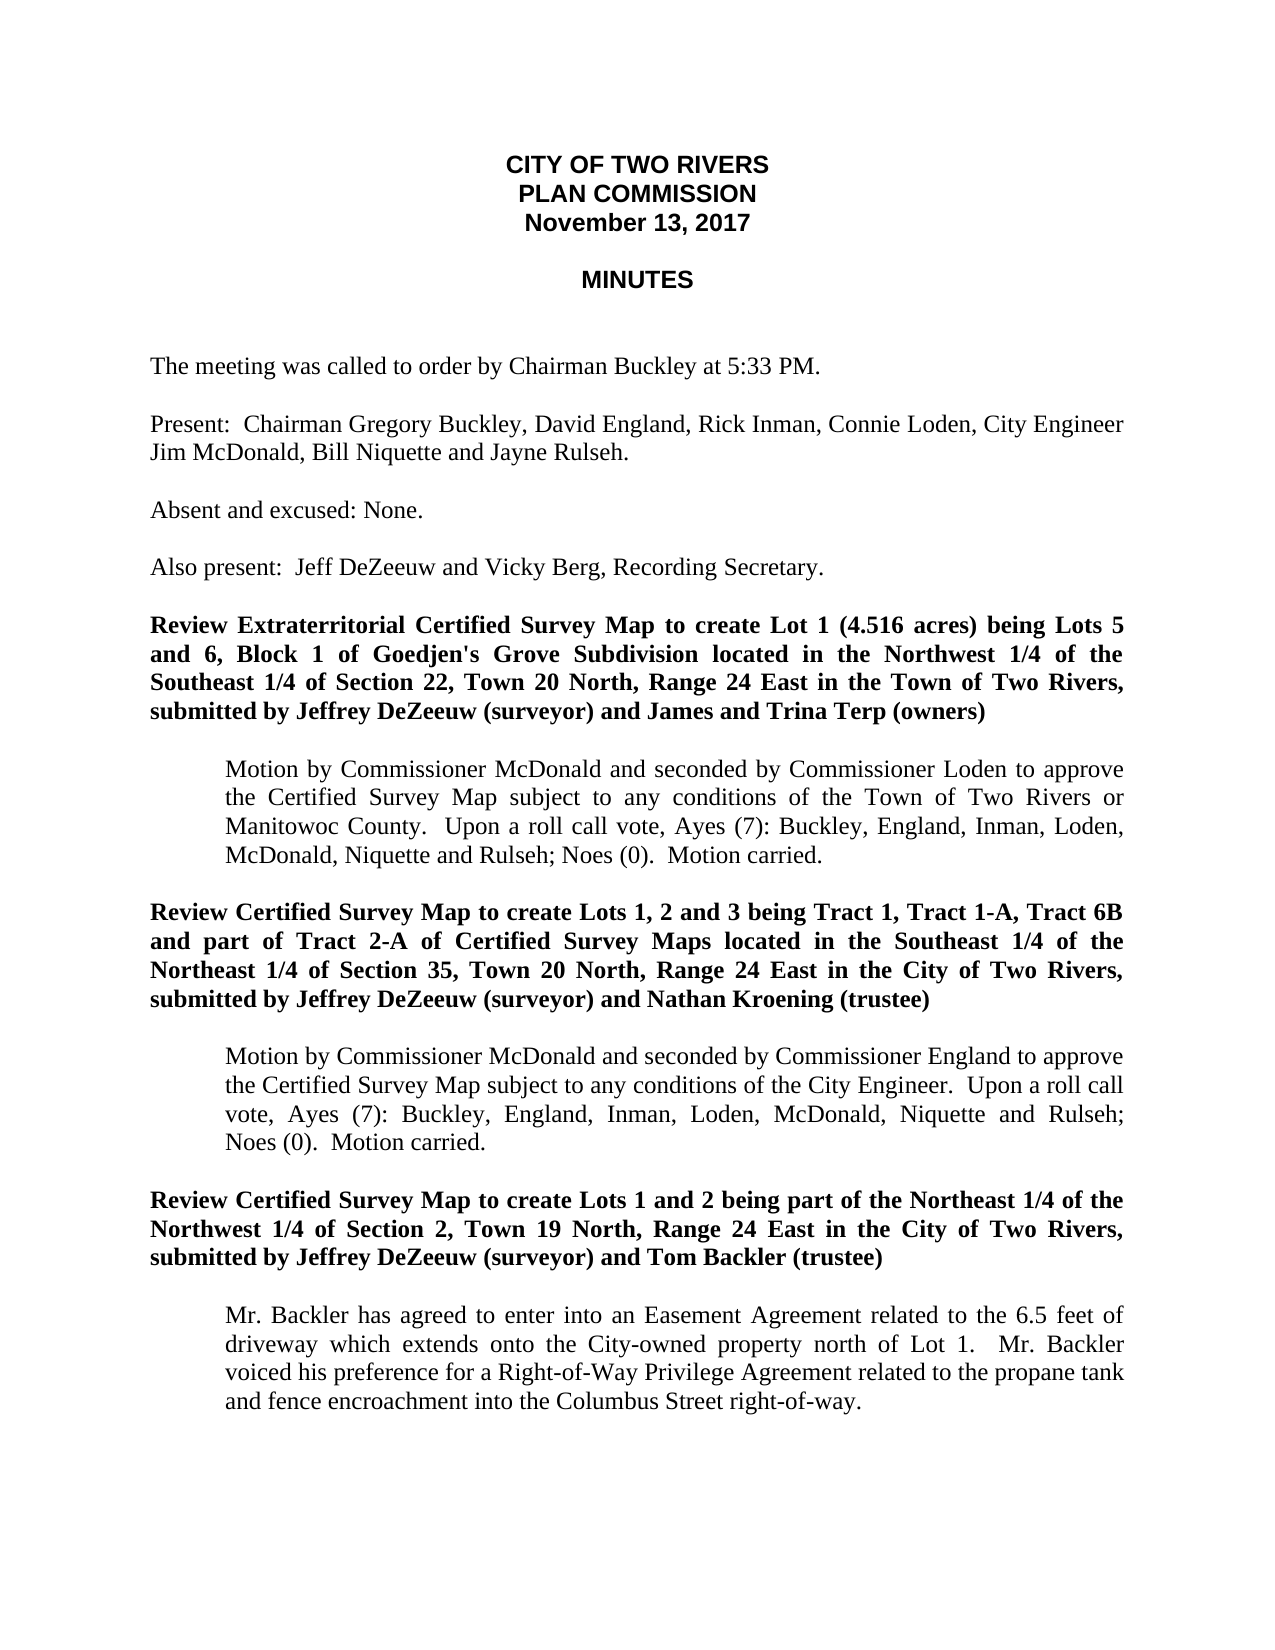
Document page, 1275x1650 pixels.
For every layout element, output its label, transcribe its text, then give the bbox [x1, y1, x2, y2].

text Also present: Jeff DeZeeuw and Vicky Berg, Recording Secretary. [150, 552, 1125, 581]
text Present: Chairman Gregory Buckley, David England, Rick Inman, Connie Loden, City Engineer Jim McDonald, Bill Niquette and Jayne Rulseh. [150, 409, 1125, 466]
text PLAN COMMISSION [150, 179, 1125, 207]
text The meeting was called to order by Chairman Buckley at 5:33 PM. [150, 351, 1125, 380]
text Motion by Commissioner McDonald and seconded by Commissioner England to approve the Certified Survey Map subject to any conditions of the City Engineer. Upon a roll call vote, Ayes (7): Buckley, England, Inman, Loden, McDonald, Niquette and Rulseh; Noes (0). Motion carried. [150, 1041, 1125, 1156]
text Motion by Commissioner McDonald and seconded by Commissioner Loden to approve the Certified Survey Map subject to any conditions of the Town of Two Rivers or Manitowoc County. Upon a roll call vote, Ayes (7): Buckley, England, Inman, Loden, McDonald, Niquette and Rulseh; Noes (0). Motion carried. [150, 754, 1125, 869]
text November 13, 2017 [150, 207, 1125, 236]
text CITY OF TWO RIVERS [150, 150, 1125, 179]
text Absent and excused: None. [150, 495, 1125, 524]
text Review Extraterritorial Certified Survey Map to create Lot 1 (4.516 acres) being Lots 5 and 6, Block 1 of Goedjen's Grove Subdivision located in the Northwest 1/4 of the Southeast 1/4 of Section 22, Town 20 North, Range 24 East in the Town of Two Rivers, submitted by Jeffrey DeZeeuw (surveyor) and James and Trina Terp (owners) [150, 610, 1125, 725]
text Mr. Backler has agreed to enter into an Easement Agreement related to the 6.5 feet of driveway which extends onto the City-owned property north of Lot 1. Mr. Backler voiced his preference for a Right-of-Way Privilege Agreement related to the propane tank and fence encroachment into the Columbus Street right-of-way. [150, 1300, 1125, 1415]
text Review Certified Survey Map to create Lots 1 and 2 being part of the Northeast 1/4 of the Northwest 1/4 of Section 2, Town 19 North, Range 24 East in the City of Two Rivers, submitted by Jeffrey DeZeeuw (surveyor) and Tom Backler (trustee) [150, 1185, 1125, 1271]
text Review Certified Survey Map to create Lots 1, 2 and 3 being Tract 1, Tract 1-A, Tract 6B and part of Tract 2-A of Certified Survey Maps located in the Southeast 1/4 of the Northeast 1/4 of Section 35, Town 20 North, Range 24 East in the City of Two Rivers, submitted by Jeffrey DeZeeuw (surveyor) and Nathan Kroening (trustee) [150, 897, 1125, 1012]
text MINUTES [150, 265, 1125, 294]
